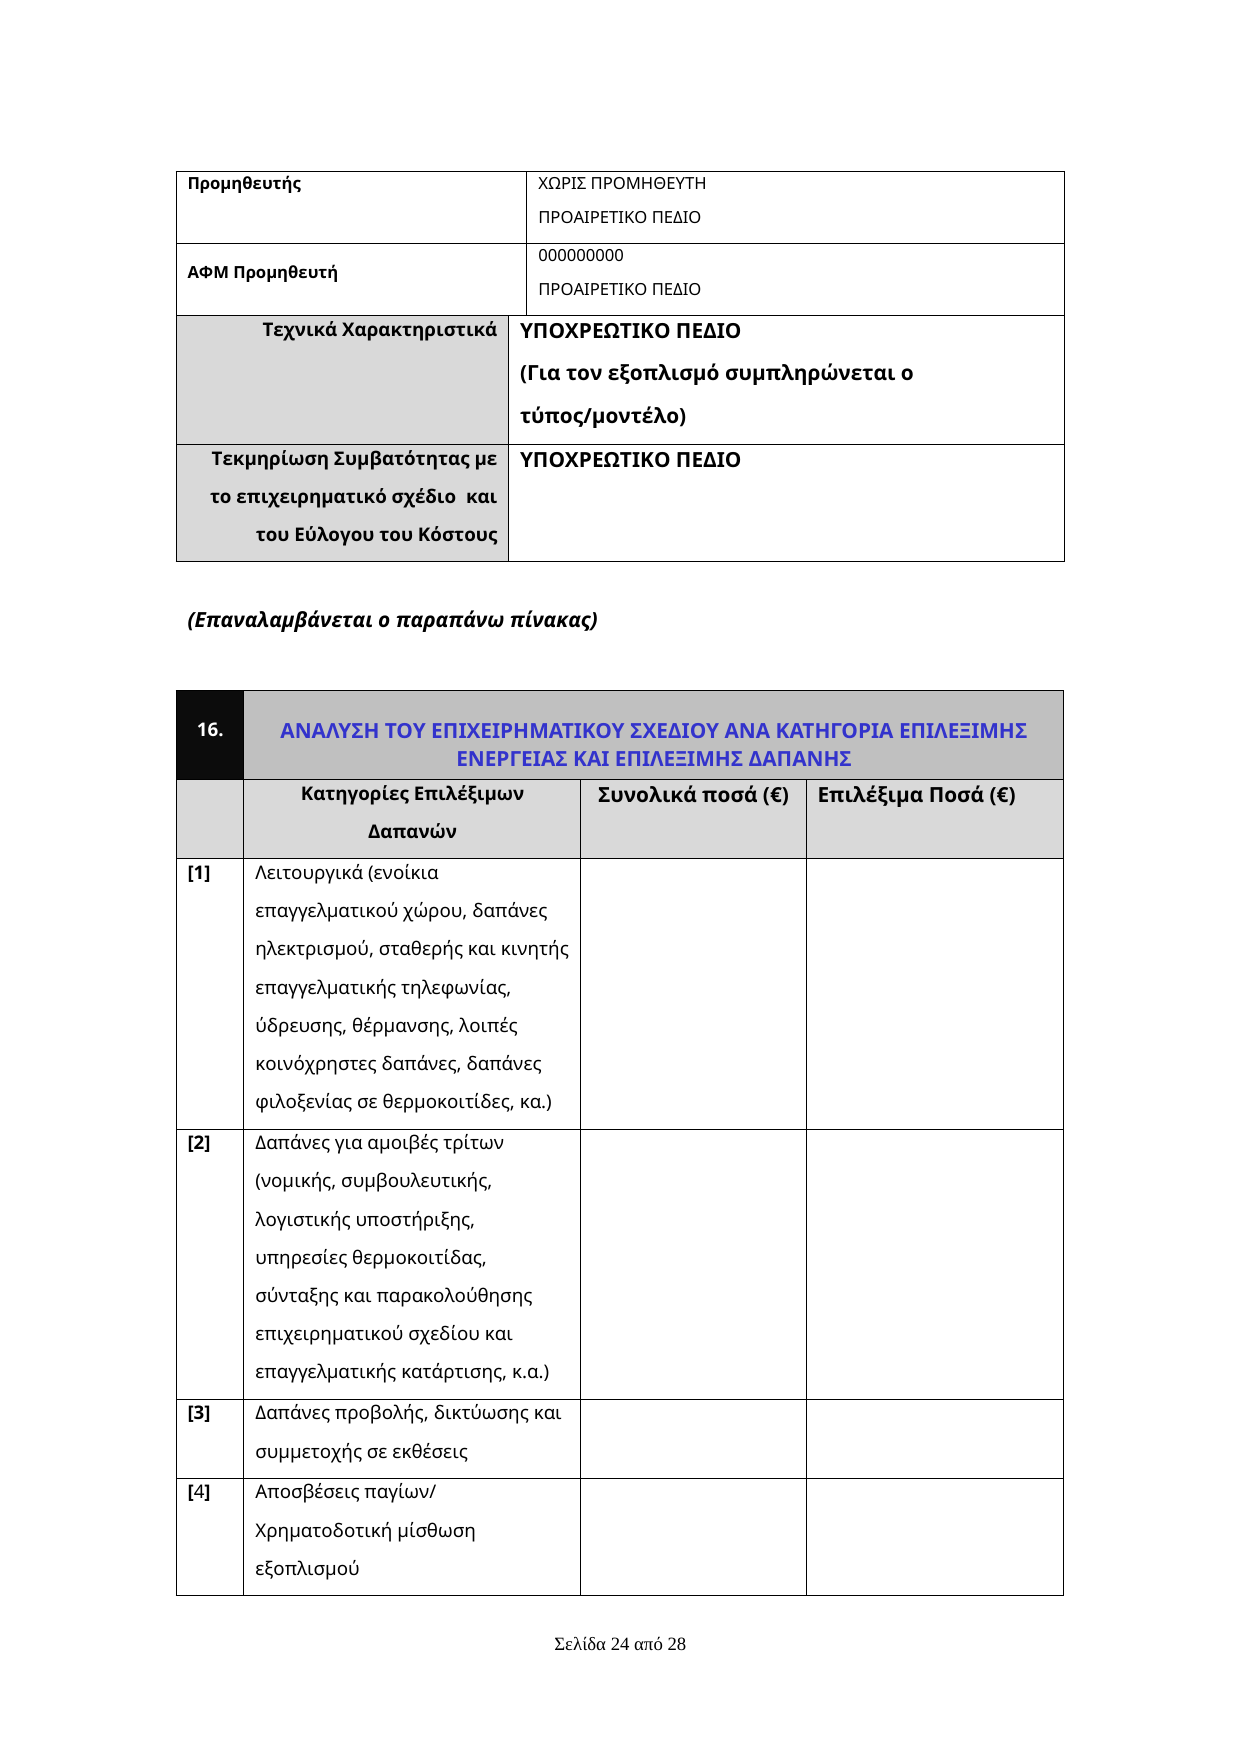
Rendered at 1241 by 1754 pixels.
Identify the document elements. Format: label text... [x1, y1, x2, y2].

table_cell Δαπάνες για αμοιβές τρίτων (νομικής, συμβουλευτικής, λογιστικής υποστήριξης, υπηρεσίες θερμοκοιτίδας, σύνταξης και παρακολούθησης επιχειρηματικού σχεδίου και επαγγελματικής κατάρτισης, κ.α.) [244, 1130, 580, 1399]
table_cell 000000000 ΠΡΟΑΙΡΕΤΙΚΟ ΠΕΔΙΟ [527, 244, 1064, 315]
table_cell [1] [177, 859, 243, 1128]
table_cell Κατηγορίες Επιλέξιμων Δαπανών [244, 780, 580, 858]
table_cell ΥΠΟΧΡΕΩΤΙΚΟ ΠΕΔΙΟ [509, 445, 1064, 561]
table_cell Επιλέξιμα Ποσά (€) [807, 780, 1063, 858]
table_cell [4] [177, 1479, 243, 1595]
text (Επαναλαμβάνεται ο παραπάνω πίνακας) [187, 605, 1053, 633]
table_cell [177, 780, 243, 858]
table_header 16. [177, 691, 243, 779]
table_cell Προμηθευτής [177, 172, 526, 243]
table_cell [3] [177, 1400, 243, 1478]
table_cell [581, 1130, 806, 1399]
table_cell [581, 859, 806, 1128]
table_cell [807, 1479, 1063, 1595]
table_cell [807, 1130, 1063, 1399]
table_cell Συνολικά ποσά (€) [581, 780, 806, 858]
table_cell [807, 859, 1063, 1128]
table_cell [581, 1400, 806, 1478]
table_cell ΧΩΡΙΣ ΠΡΟΜΗΘΕΥΤΗ ΠΡΟΑΙΡΕΤΙΚΟ ΠΕΔΙΟ [527, 172, 1064, 243]
table_cell [581, 1479, 806, 1595]
table_cell [807, 1400, 1063, 1478]
table_cell Τεκμηρίωση Συμβατότητας με το επιχειρηματικό σχέδιο και του Εύλογου του Κόστους [177, 445, 508, 561]
table_cell Λειτουργικά (ενοίκια επαγγελματικού χώρου, δαπάνες ηλεκτρισμού, σταθερής και κινητής επαγγελματικής τηλεφωνίας, ύδρευσης, θέρμανσης, λοιπές κοινόχρηστες δαπάνες, δαπάνες φιλοξενίας σε θερμοκοιτίδες, κα.) [244, 859, 580, 1128]
table_cell Δαπάνες προβολής, δικτύωσης και συμμετοχής σε εκθέσεις [244, 1400, 580, 1478]
table_cell ΥΠΟΧΡΕΩΤΙΚΟ ΠΕΔΙΟ (Για τον εξοπλισμό συμπληρώνεται ο τύπος/μοντέλο) [509, 316, 1064, 444]
table_header ΑΝΑΛΥΣΗ ΤΟΥ ΕΠΙΧΕΙΡΗΜΑΤΙΚΟΥ ΣΧΕΔΙΟΥ ΑΝΑ ΚΑΤΗΓΟΡΙΑ ΕΠΙΛΕΞΙΜΗΣ ΕΝΕΡΓΕΙΑΣ ΚΑΙ ΕΠΙΛΕΞΙΜΗΣ ΔΑΠΑΝΗΣ [244, 691, 1063, 779]
table_cell [2] [177, 1130, 243, 1399]
table_cell Αποσβέσεις παγίων/ Χρηματοδοτική μίσθωση εξοπλισμού [244, 1479, 580, 1595]
table_cell Τεχνικά Χαρακτηριστικά [177, 316, 508, 444]
table_cell ΑΦΜ Προμηθευτή [177, 244, 526, 315]
